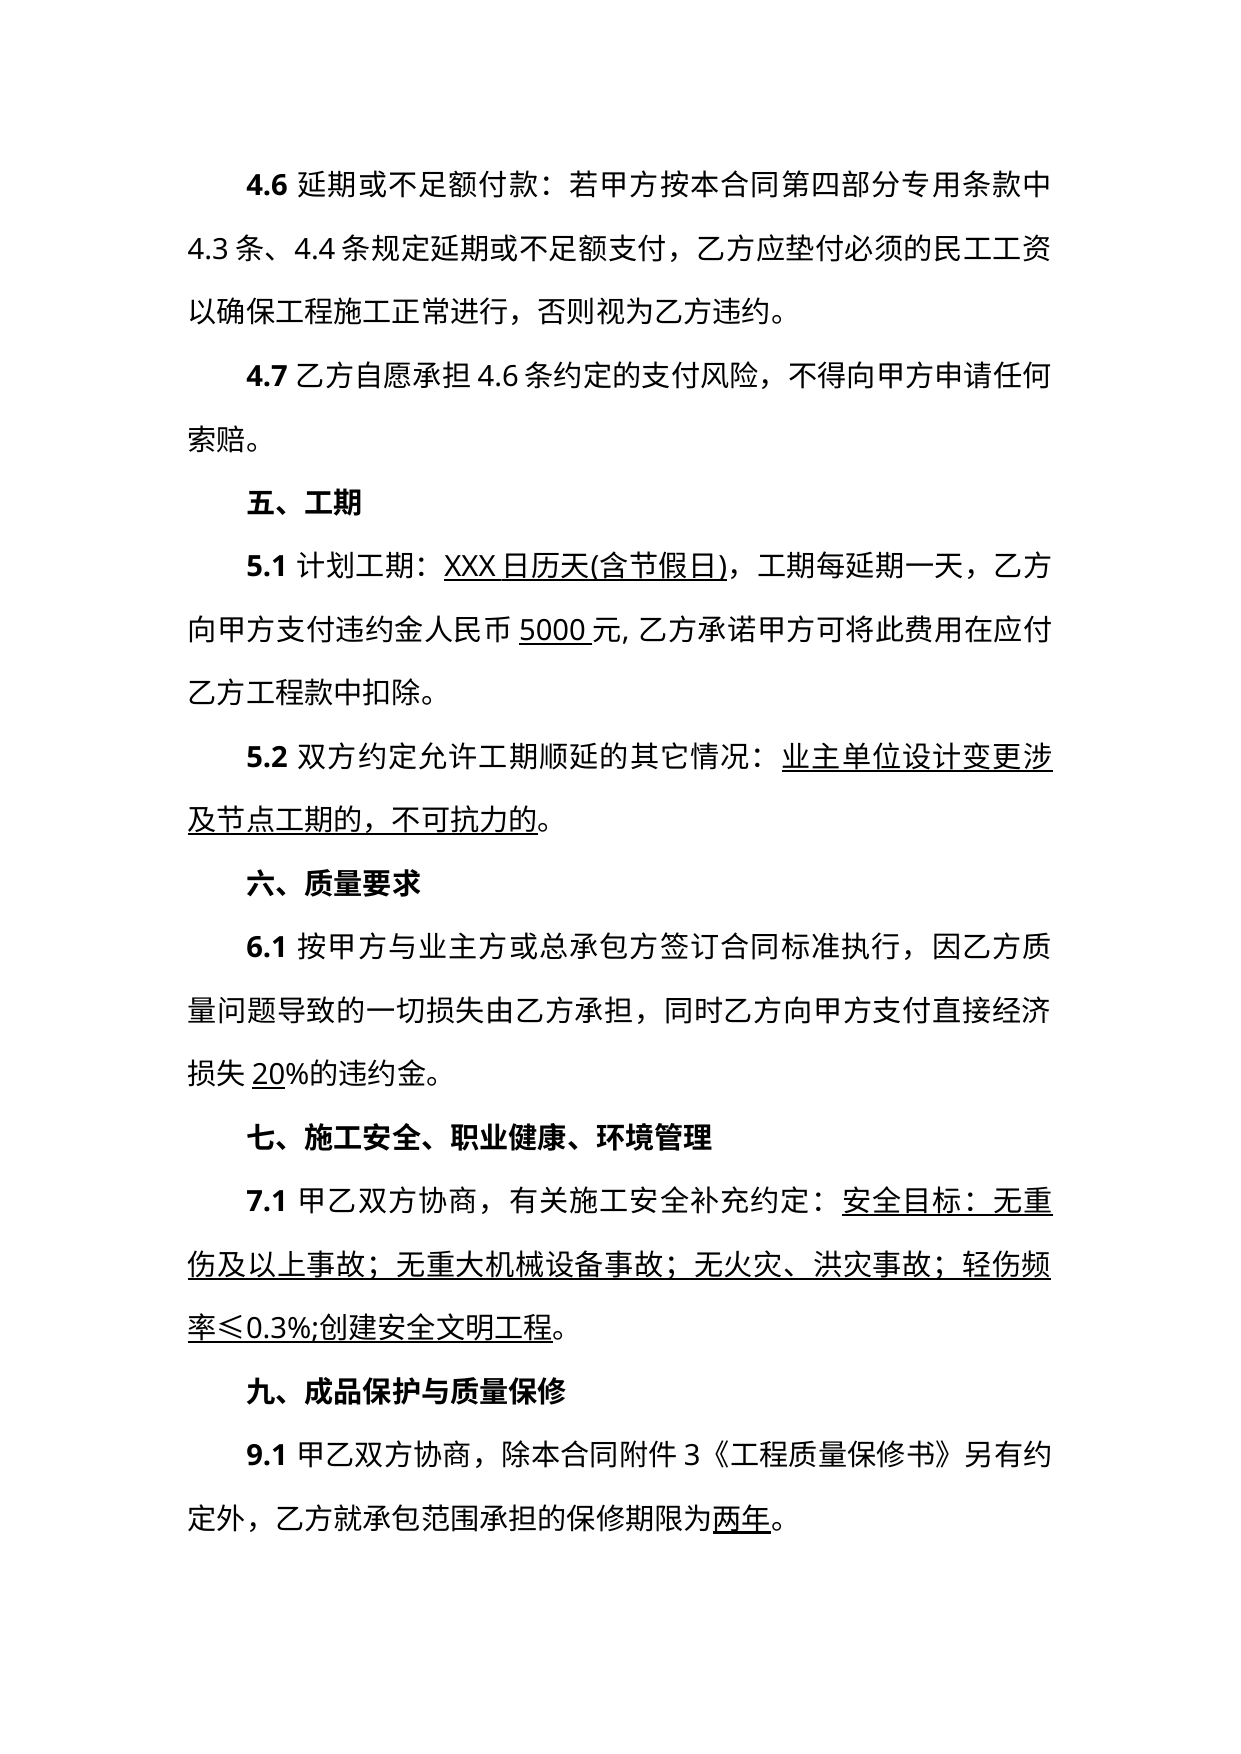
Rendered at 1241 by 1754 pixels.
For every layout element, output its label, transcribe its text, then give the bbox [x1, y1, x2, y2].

text 9.1 甲乙双方协商，除本合同附件3《工程质量保修书》另有约定外，乙方就承包范围承担的保修期限为两年。 [187, 1432, 1053, 1538]
text 5.1 计划工期：XXX日历天(含节假日)，工期每延期一天，乙方向甲方支付违约金人民币5000元, 乙方承诺甲方可将此费用在应付乙方工程款中扣除。 [187, 543, 1053, 712]
text 4.7 乙方自愿承担4.6条约定的支付风险，不得向甲方申请任何索赔。 [187, 352, 1053, 458]
text 九、成品保护与质量保修 [187, 1368, 1053, 1411]
text 6.1 按甲方与业主方或总承包方签订合同标准执行，因乙方质量问题导致的一切损失由乙方承担，同时乙方向甲方支付直接经济损失20%的违约金。 [187, 924, 1053, 1093]
text 4.6 延期或不足额付款：若甲方按本合同第四部分专用条款中4.3条、4.4条规定延期或不足额支付，乙方应垫付必须的民工工资以确保工程施工正常进行，否则视为乙方违约。 [187, 162, 1053, 331]
text 7.1 甲乙双方协商，有关施工安全补充约定：安全目标：无重伤及以上事故；无重大机械设备事故；无火灾、洪灾事故；轻伤频率≤0.3%;创建安全文明工程。 [187, 1178, 1053, 1347]
text 五、工期 [187, 479, 1053, 522]
text 六、质量要求 [187, 860, 1053, 903]
text 七、施工安全、职业健康、环境管理 [187, 1114, 1053, 1157]
text 5.2 双方约定允许工期顺延的其它情况：业主单位设计变更涉及节点工期的，不可抗力的。 [187, 733, 1053, 839]
